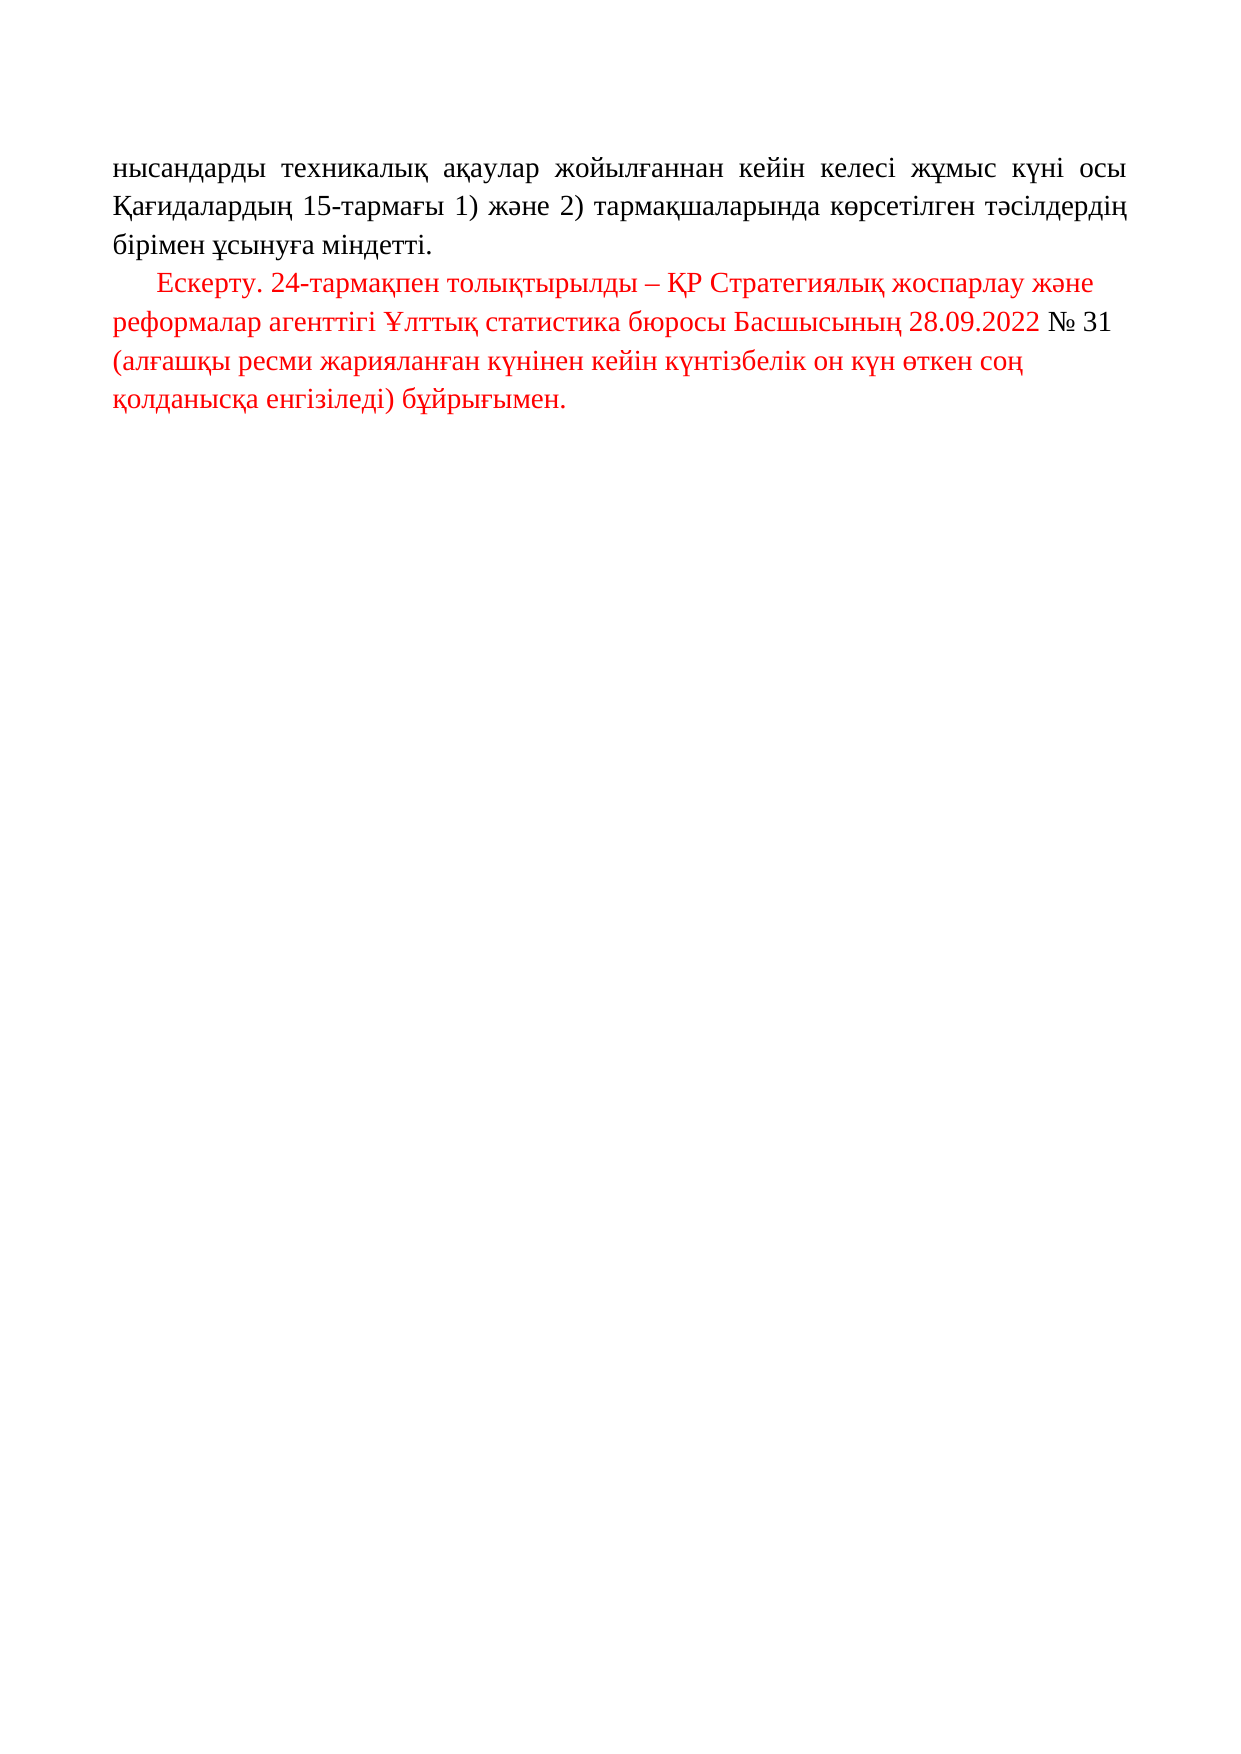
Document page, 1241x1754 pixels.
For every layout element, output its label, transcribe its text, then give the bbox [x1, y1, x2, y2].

text Ескерту. 24-тармақпен толықтырылды – ҚР Стратегиялық жоспарлау және реформалар агенттігі Ұлттық статистика бюросы Басшысының 28.09.2022 № 31 (алғашқы ресми жарияланған күнінен кейін күнтізбелік он күн өткен соң қолданысқа енгізіледі) бұйрығымен. [112, 266, 1128, 445]
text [112, 150, 1128, 261]
